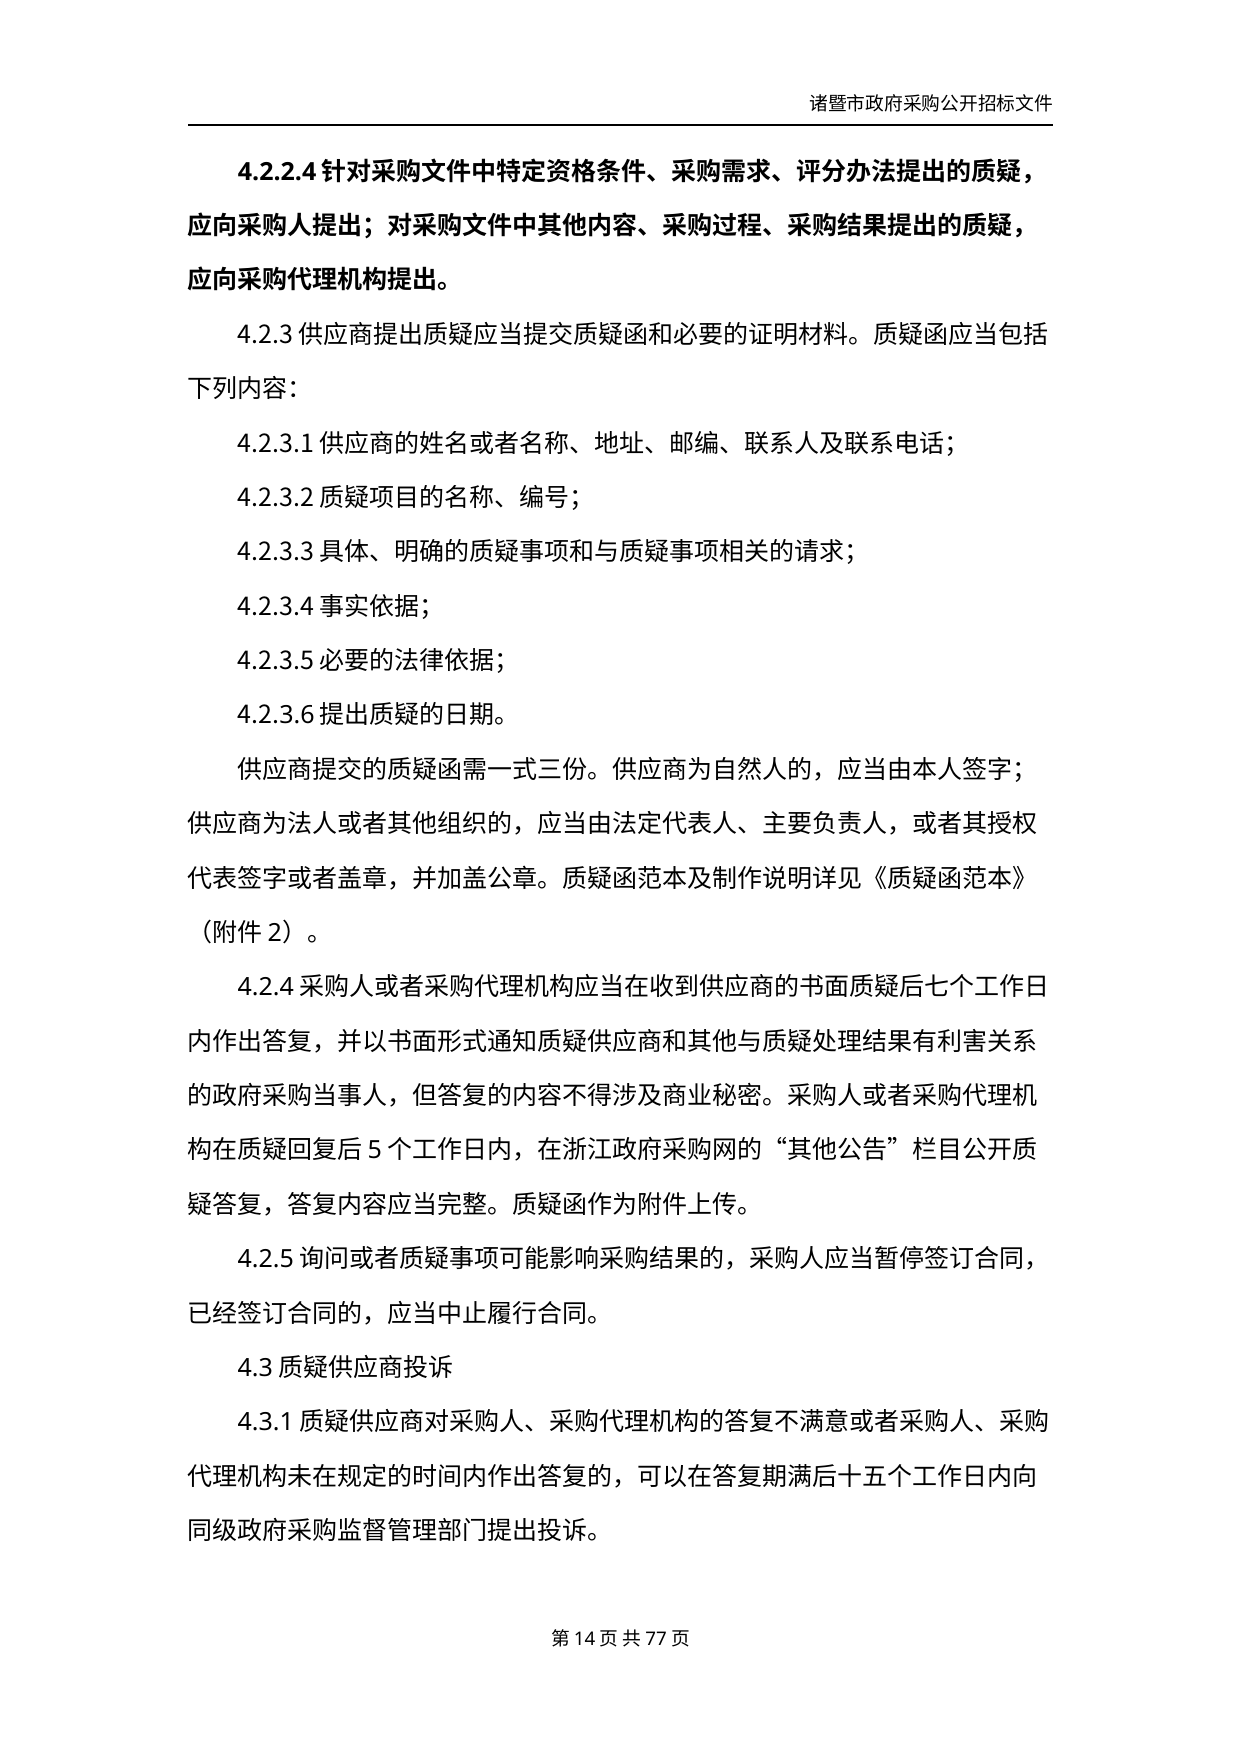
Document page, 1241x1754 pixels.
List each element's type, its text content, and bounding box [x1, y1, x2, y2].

text 供应商提交的质疑函需一式三份。供应商为自然人的，应当由本人签字；供应商为法人或者其他组织的，应当由法定代表人、主要负责人，或者其授权代表签字或者盖章，并加盖公章。质疑函范本及制作说明详见《质疑函范本》（附件2）。 [187, 749, 1053, 949]
text 4.2.3.4事实依据； [187, 586, 1053, 622]
text 4.2.5询问或者质疑事项可能影响采购结果的，采购人应当暂停签订合同，已经签订合同的，应当中止履行合同。 [187, 1239, 1053, 1329]
text 4.2.3.3具体、明确的质疑事项和与质疑事项相关的请求； [187, 532, 1053, 568]
text 4.3质疑供应商投诉 [187, 1347, 1053, 1384]
text 4.2.3.6提出质疑的日期。 [187, 695, 1053, 731]
text 4.2.3供应商提出质疑应当提交质疑函和必要的证明材料。质疑函应当包括下列内容： [187, 314, 1053, 405]
text 4.2.4采购人或者采购代理机构应当在收到供应商的书面质疑后七个工作日内作出答复，并以书面形式通知质疑供应商和其他与质疑处理结果有利害关系的政府采购当事人，但答复的内容不得涉及商业秘密。采购人或者采购代理机构在质疑回复后5个工作日内，在浙江政府采购网的“其他公告”栏目公开质疑答复，答复内容应当完整。质疑函作为附件上传。 [187, 967, 1053, 1221]
text 4.3.1质疑供应商对采购人、采购代理机构的答复不满意或者采购人、采购代理机构未在规定的时间内作出答复的，可以在答复期满后十五个工作日内向同级政府采购监督管理部门提出投诉。 [187, 1402, 1053, 1547]
text 4.2.2.4针对采购文件中特定资格条件、采购需求、评分办法提出的质疑，应向采购人提出；对采购文件中其他内容、采购过程、采购结果提出的质疑，应向采购代理机构提出。 [187, 151, 1053, 296]
text 4.2.3.1供应商的姓名或者名称、地址、邮编、联系人及联系电话； [187, 423, 1053, 459]
text 4.2.3.5必要的法律依据； [187, 641, 1053, 677]
text 4.2.3.2质疑项目的名称、编号； [187, 477, 1053, 514]
